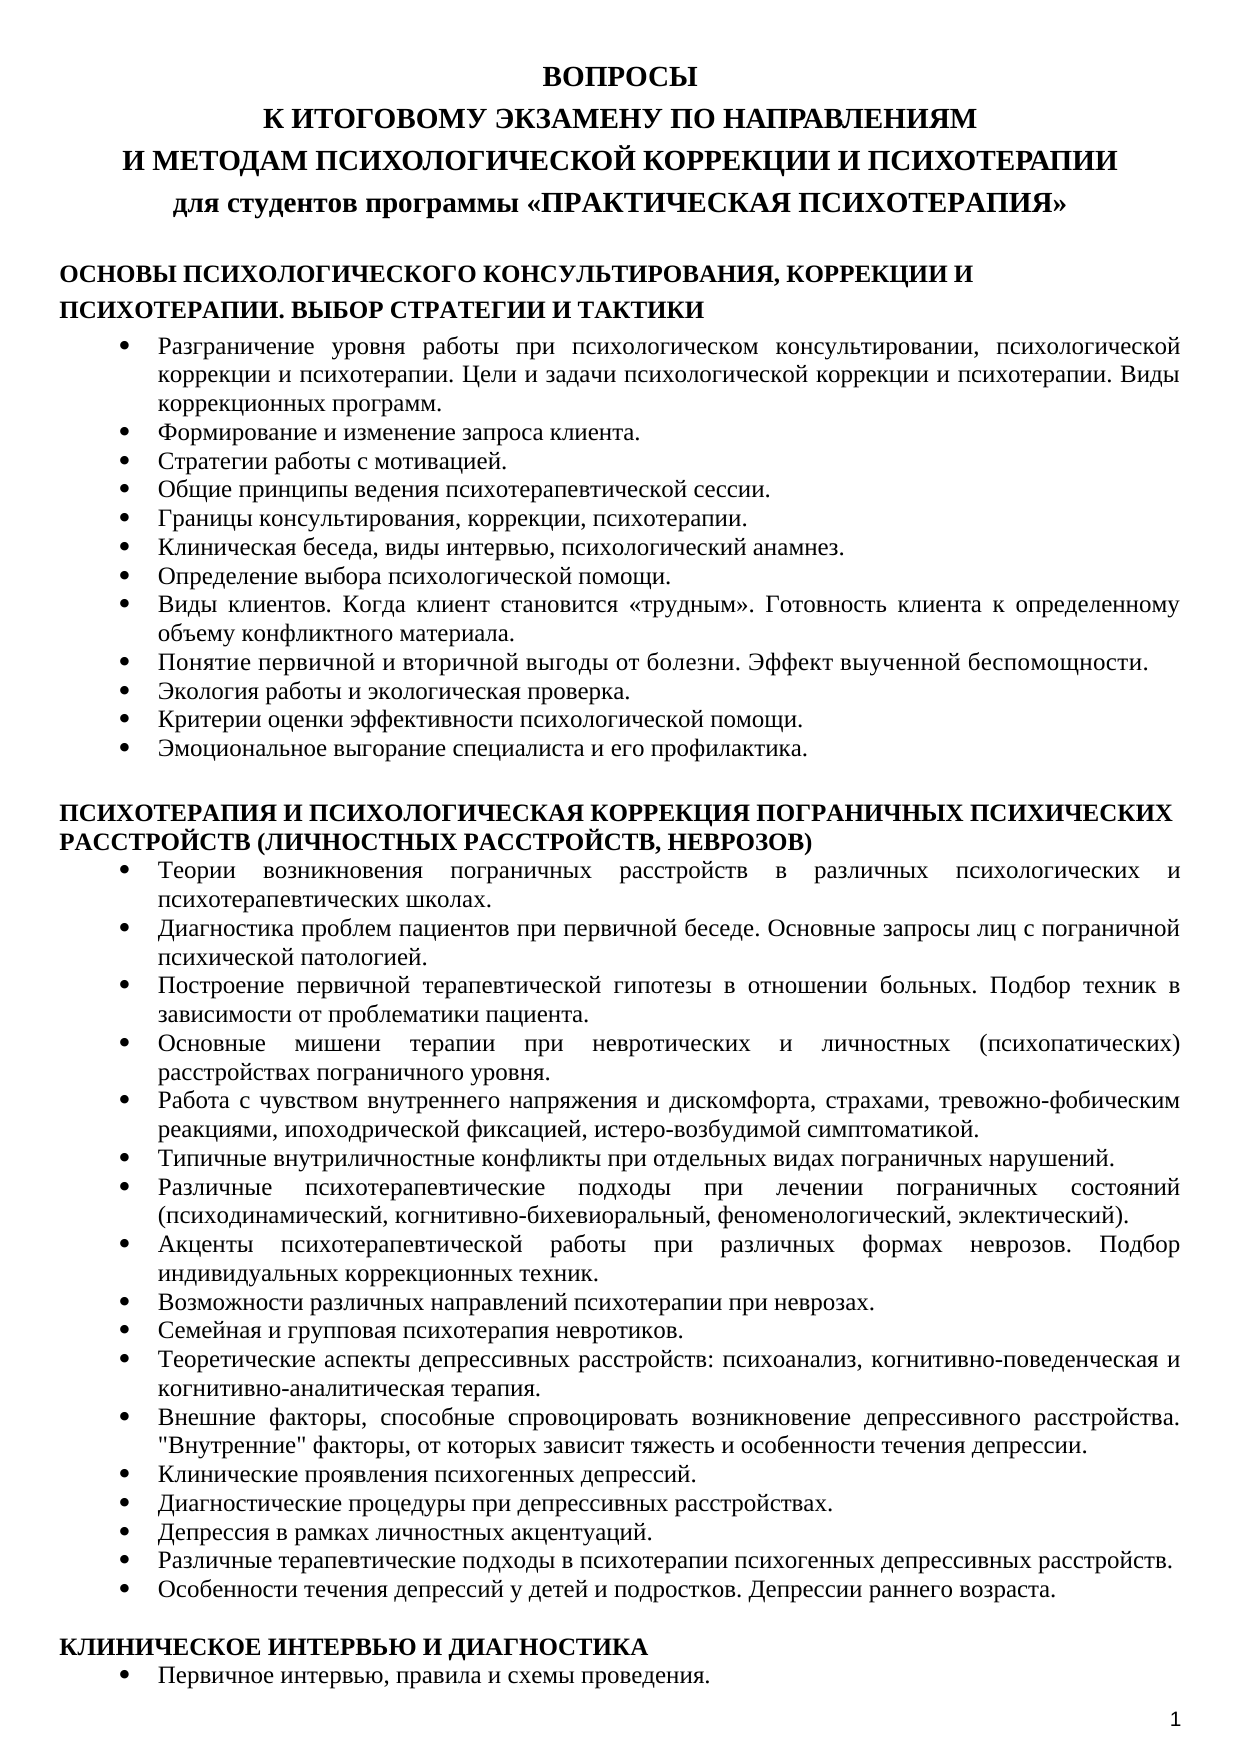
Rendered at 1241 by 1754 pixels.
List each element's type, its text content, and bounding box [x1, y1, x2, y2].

text К ИТОГОВОМУ ЭКЗАМЕНУ ПО НАПРАВЛЕНИЯМ [59, 101, 1181, 134]
list Клиническая беседа, виды интервью, психологический анамнез. [120, 532, 1181, 561]
list Особенности течения депрессий у детей и подростков. Депрессии раннего возраста. [120, 1574, 1181, 1603]
list Построение первичной терапевтической гипотезы в отношении больных. Подбор техник в зависимости от проблематики пациента. [120, 970, 1181, 1028]
list Работа с чувством внутреннего напряжения и дискомфорта, страхами, тревожно-фобическим реакциями, ипоходрической фиксацией, истеро-возбудимой симптоматикой. [120, 1085, 1181, 1143]
list Разграничение уровня работы при психологическом консультировании, психологической коррекции и психотерапии. Цели и задачи психологической коррекции и психотерапии. Виды коррекционных программ. [120, 331, 1181, 417]
text для студентов программы «ПРАКТИЧЕСКАЯ ПСИХОТЕРАПИЯ» [59, 185, 1181, 218]
list Депрессия в рамках личностных акцентуаций. [120, 1517, 1181, 1545]
list Теории возникновения пограничных расстройств в различных психологических и психотерапевтических школах. [120, 855, 1181, 913]
text КЛИНИЧЕСКОЕ ИНТЕРВЬЮ И ДИАГНОСТИКА [59, 1632, 1181, 1660]
list Различные терапевтические подходы в психотерапии психогенных депрессивных расстройств. [120, 1545, 1181, 1574]
list Основные мишени терапии при невротических и личностных (психопатических) расстройствах пограничного уровня. [120, 1028, 1181, 1085]
list Акценты психотерапевтической работы при различных формах неврозов. Подбор индивидуальных коррекционных техник. [120, 1229, 1181, 1287]
list Экология работы и экологическая проверка. [120, 676, 1181, 704]
text ВОПРОСЫ [59, 59, 1181, 93]
list Внешние факторы, способные спровоцировать возникновение депрессивного расстройства. "Внутренние" факторы, от которых зависит тяжесть и особенности течения депрессии. [120, 1402, 1181, 1459]
list Критерии оценки эффективности психологической помощи. [120, 704, 1181, 733]
list Виды клиентов. Когда клиент становится «трудным». Готовность клиента к определенному объему конфликтного материала. [120, 589, 1181, 647]
text ПСИХОТЕРАПИЯ И ПСИХОЛОГИЧЕСКАЯ КОРРЕКЦИЯ ПОГРАНИЧНЫХ ПСИХИЧЕСКИХ РАССТРОЙСТВ (ЛИЧНОСТНЫХ РАССТРОЙСТВ, НЕВРОЗОВ) [59, 798, 1193, 855]
list Различные психотерапевтические подходы при лечении пограничных состояний (психодинамический, когнитивно-бихевиоральный, феноменологический, эклектический). [120, 1172, 1181, 1229]
list Определение выбора психологической помощи. [120, 561, 1181, 589]
text И МЕТОДАМ ПСИХОЛОГИЧЕСКОЙ КОРРЕКЦИИ И ПСИХОТЕРАПИИ [59, 143, 1181, 176]
list Границы консультирования, коррекции, психотерапии. [120, 503, 1181, 532]
text ОСНОВЫ ПСИХОЛОГИЧЕСКОГО КОНСУЛЬТИРОВАНИЯ, КОРРЕКЦИИ И ПСИХОТЕРАПИИ. ВЫБОР СТРАТЕГИИ И ТАКТИКИ [59, 259, 1181, 323]
list Эмоциональное выгорание специалиста и его профилактика. [120, 733, 1181, 762]
list Диагностика проблем пациентов при первичной беседе. Основные запросы лиц с пограничной психической патологией. [120, 913, 1181, 970]
list Семейная и групповая психотерапия невротиков. [120, 1315, 1181, 1344]
list Клинические проявления психогенных депрессий. [120, 1459, 1181, 1488]
list Диагностические процедуры при депрессивных расстройствах. [120, 1488, 1181, 1517]
list Стратегии работы с мотивацией. [120, 446, 1181, 474]
list Первичное интервью, правила и схемы проведения. [120, 1660, 1181, 1689]
list Возможности различных направлений психотерапии при неврозах. [120, 1287, 1181, 1315]
list Формирование и изменение запроса клиента. [120, 417, 1181, 446]
list Теоретические аспекты депрессивных расстройств: психоанализ, когнитивно-поведенческая и когнитивно-аналитическая терапия. [120, 1344, 1181, 1402]
list Общие принципы ведения психотерапевтической сессии. [120, 474, 1181, 503]
list Типичные внутриличностные конфликты при отдельных видах пограничных нарушений. [120, 1143, 1181, 1172]
list Понятие первичной и вторичной выгоды от болезни. Эффект выученной беспомощности. [120, 647, 1181, 676]
